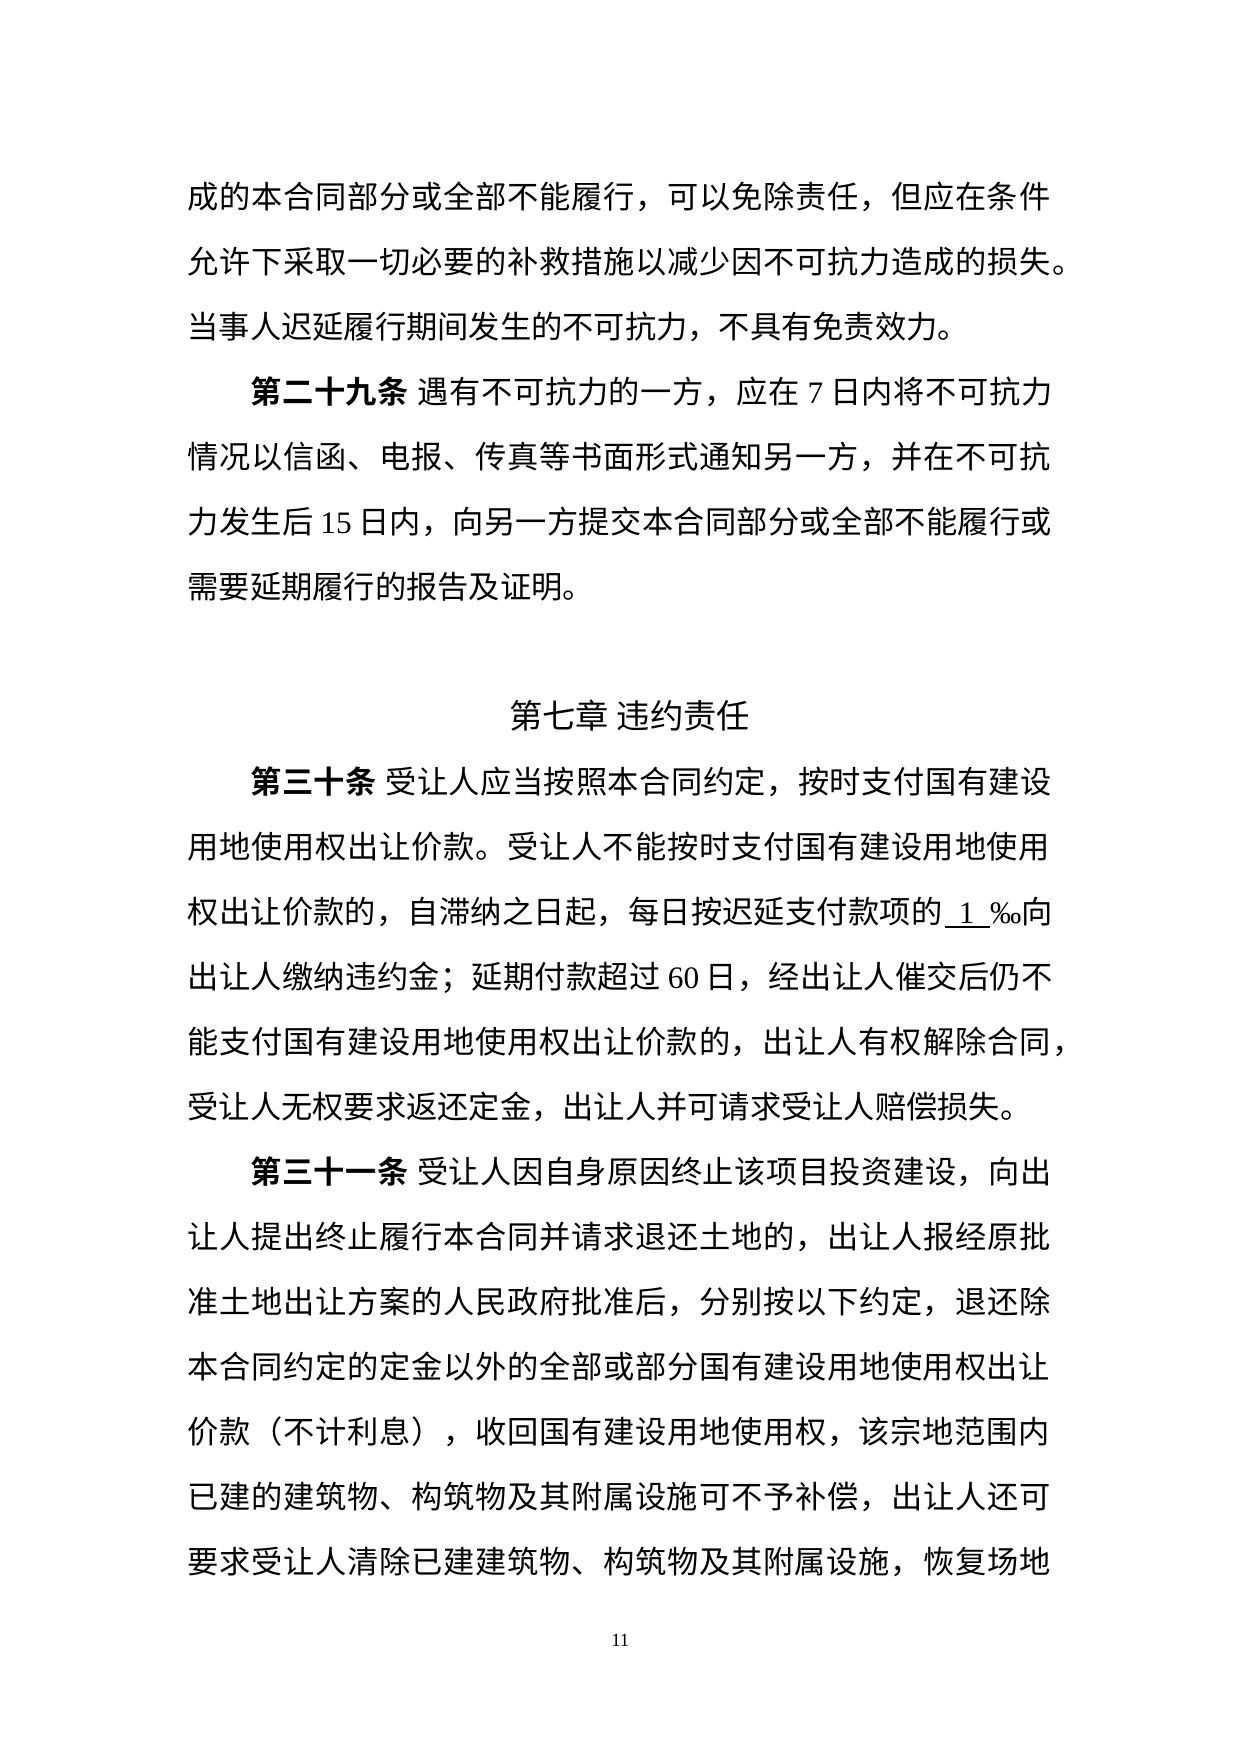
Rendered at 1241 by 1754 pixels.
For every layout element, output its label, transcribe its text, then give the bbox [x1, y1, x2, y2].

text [187, 1137, 1053, 1592]
text 第二十九条 遇有不可抗力的一方，应在7日内将不可抗力情况以信函、电报、传真等书面形式通知另一方，并在不可抗力发生后15日内，向另一方提交本合同部分或全部不能履行或需要延期履行的报告及证明。 [187, 357, 1053, 617]
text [187, 162, 1053, 357]
text 第三十条 受让人应当按照本合同约定，按时支付国有建设用地使用权出让价款。受让人不能按时支付国有建设用地使用权出让价款的，自滞纳之日起，每日按迟延支付款项的 1 ‰向出让人缴纳违约金；延期付款超过60日，经出让人催交后仍不能支付国有建设用地使用权出让价款的，出让人有权解除合同，受让人无权要求返还定金，出让人并可请求受让人赔偿损失。 [187, 747, 1053, 1137]
text 第七章 违约责任 [206, 682, 1053, 747]
